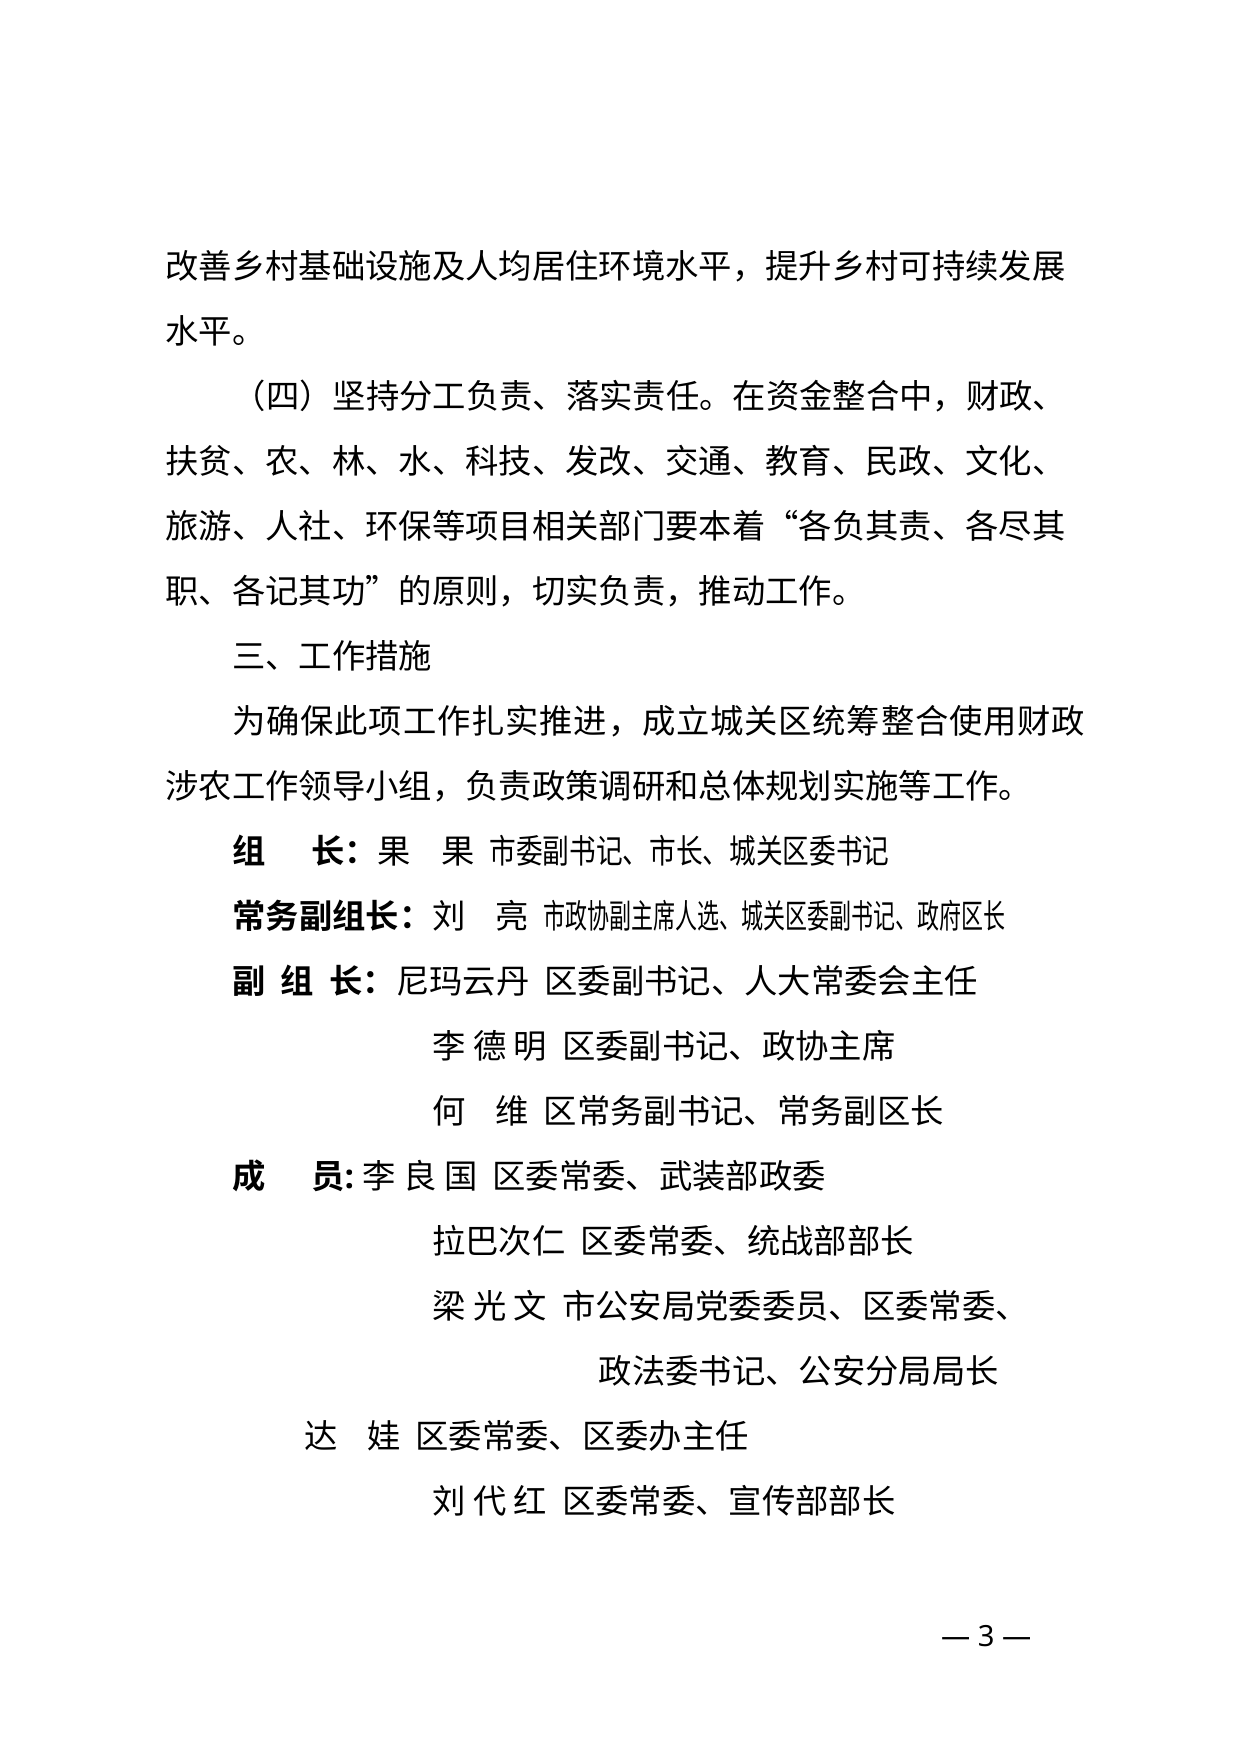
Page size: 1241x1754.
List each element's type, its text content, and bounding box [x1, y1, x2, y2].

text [165, 231, 1087, 361]
text 组 长：果 果 市委副书记、市长、城关区委书记 [165, 816, 1087, 881]
text （四）坚持分工负责、落实责任。在资金整合中，财政、扶贫、农、林、水、科技、发改、交通、教育、民政、文化、旅游、人社、环保等项目相关部门要本着“各负其责、各尽其职、各记其功”的原则，切实负责，推动工作。 [165, 361, 1087, 621]
text 常务副组长：刘 亮 市政协副主席人选、城关区委副书记、政府区长 [165, 881, 1087, 946]
text 拉巴次仁 区委常委、统战部部长 [165, 1206, 1087, 1271]
text 刘 代 红 区委常委、宣传部部长 [165, 1466, 1087, 1531]
text 达 娃 区委常委、区委办主任 [165, 1401, 1087, 1466]
text 成 员: 李 良 国 区委常委、武装部政委 [165, 1141, 1087, 1206]
text 梁 光 文 市公安局党委委员、区委常委、 [165, 1271, 1087, 1336]
text 政法委书记、公安分局局长 [165, 1336, 1087, 1401]
text 为确保此项工作扎实推进，成立城关区统筹整合使用财政涉农工作领导小组，负责政策调研和总体规划实施等工作。 [165, 686, 1087, 816]
list 工作措施 [165, 621, 1087, 686]
text 何 维 区常务副书记、常务副区长 [165, 1076, 1087, 1141]
text 副 组 长：尼玛云丹 区委副书记、人大常委会主任 [165, 946, 1087, 1011]
text 李 德 明 区委副书记、政协主席 [165, 1011, 1087, 1076]
